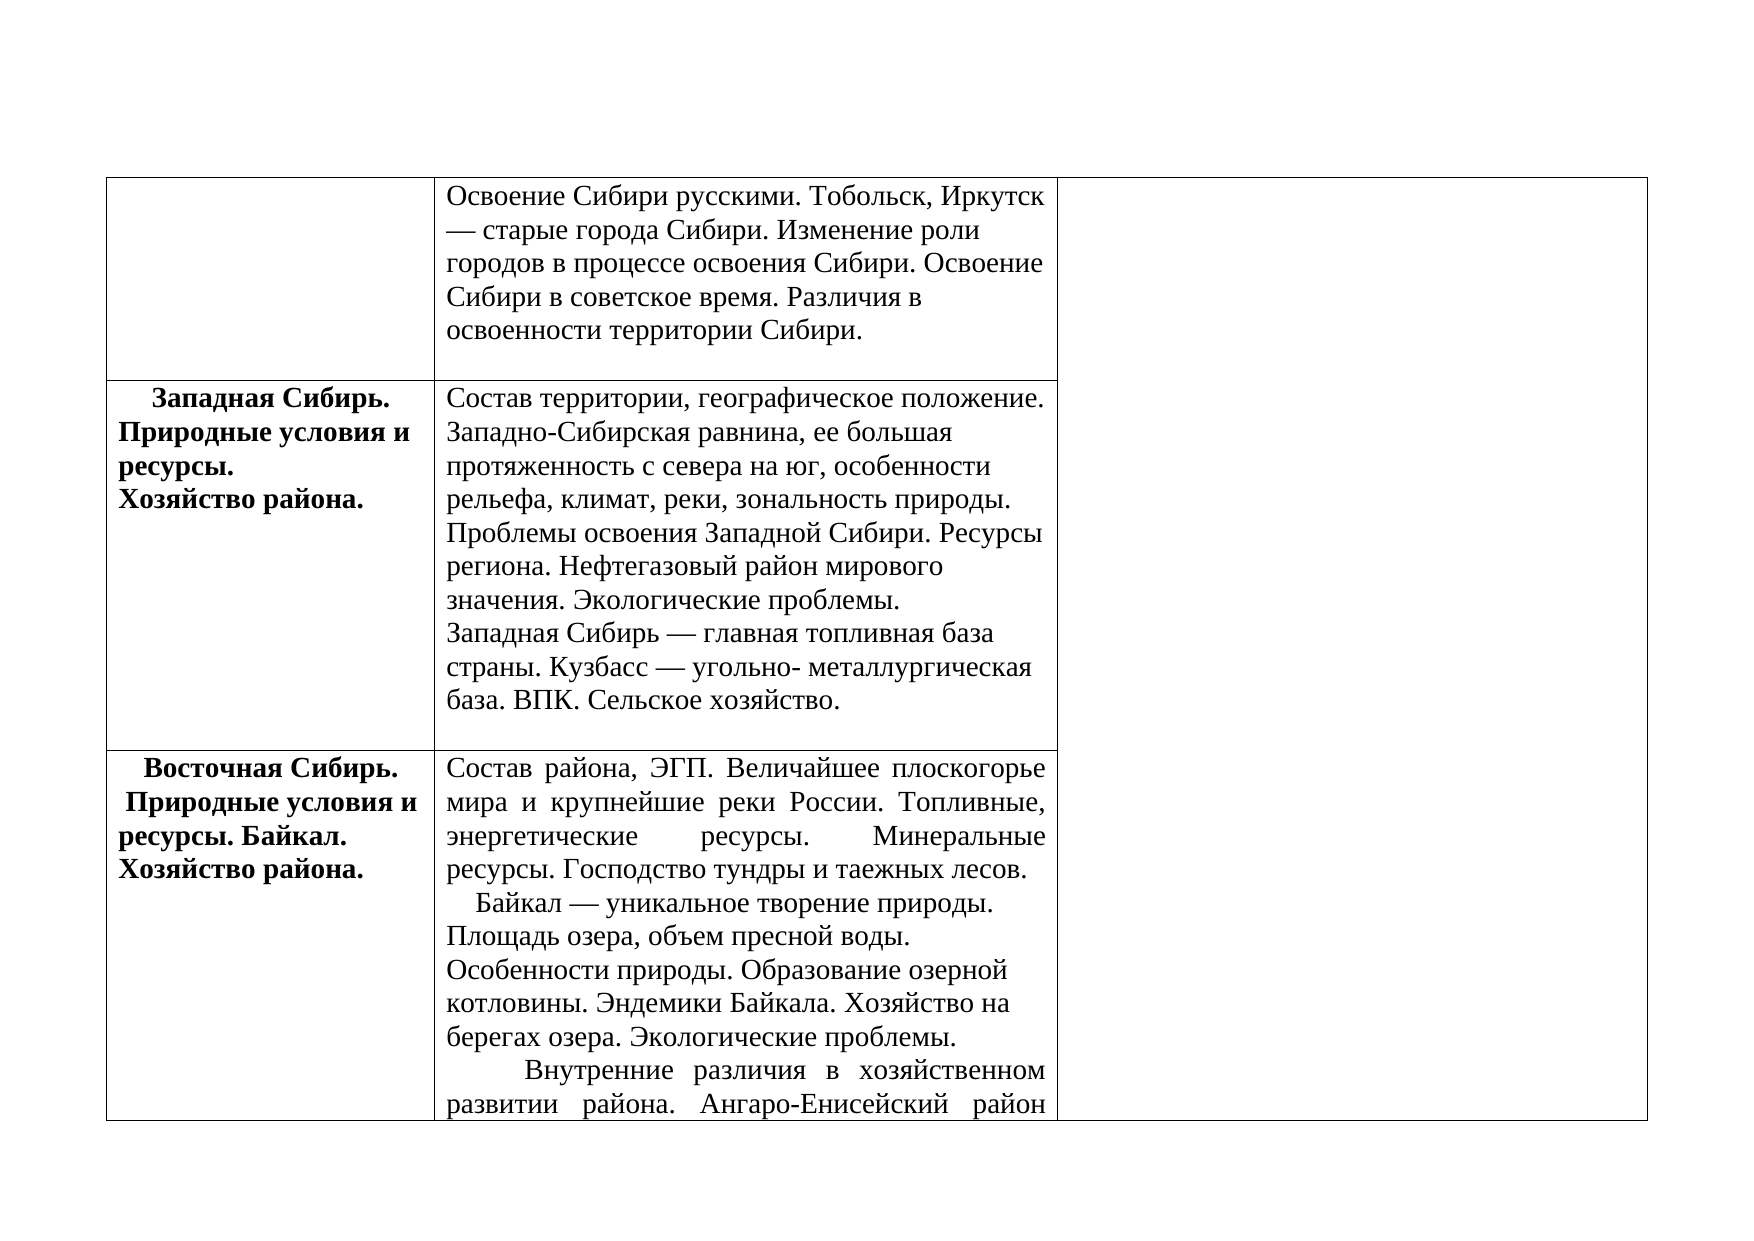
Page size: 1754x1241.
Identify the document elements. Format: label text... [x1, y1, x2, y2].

table_cell Состав территории, географическое положение. Западно-Сибирская равнина, ее большая протяженность с севера на юг, особенности рельефа, климат, реки, зональность природы. Проблемы освоения Западной Сибири. Ресурсы региона. Нефтегазовый район мирового значения. Экологические проблемы. Западная Сибирь — главная топливная база страны. Кузбасс — угольно- металлургическая база. ВПК. Сельское хозяйство. [435, 381, 1057, 749]
table_cell Западная Сибирь. Природные условия и ресурсы. Хозяйство района. [107, 381, 434, 749]
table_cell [435, 178, 1057, 379]
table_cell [107, 178, 434, 379]
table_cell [435, 751, 1057, 1119]
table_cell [107, 751, 434, 1119]
